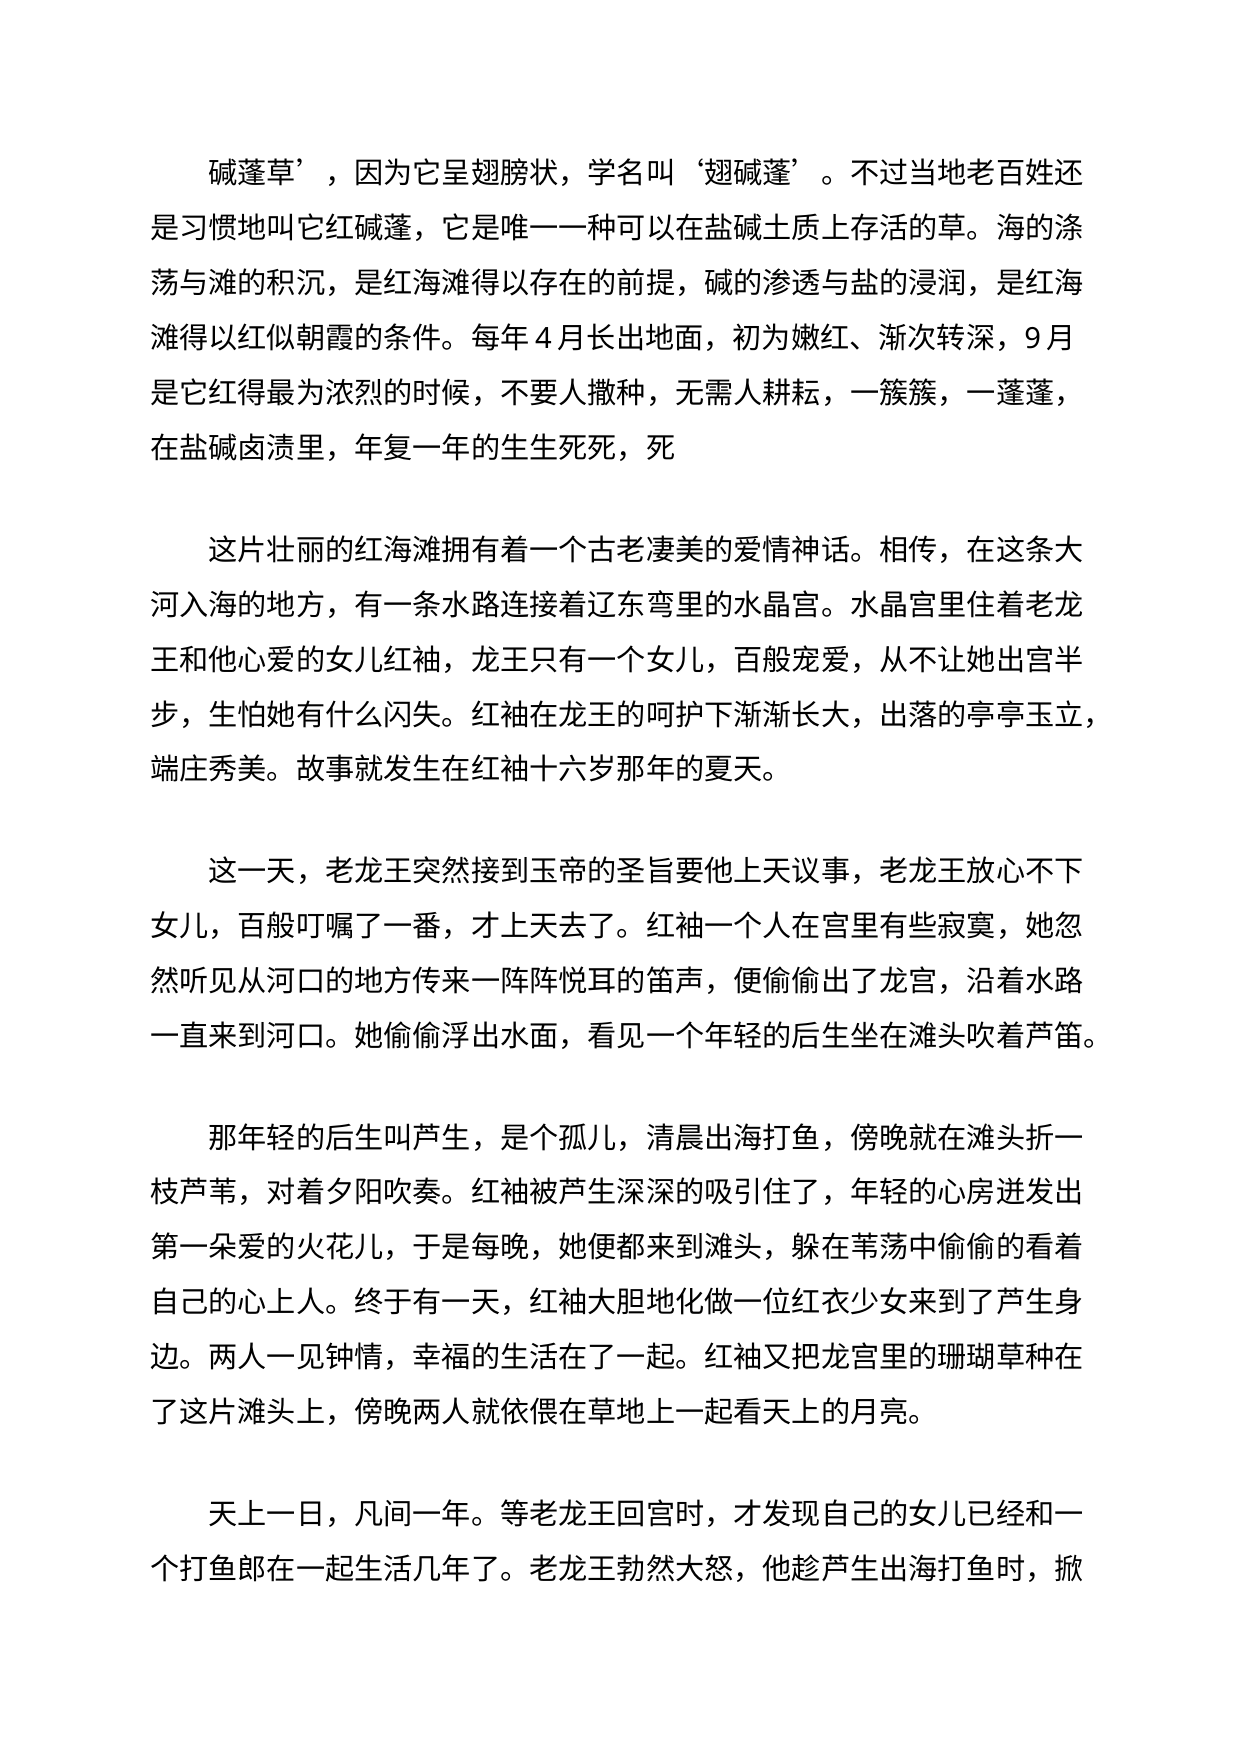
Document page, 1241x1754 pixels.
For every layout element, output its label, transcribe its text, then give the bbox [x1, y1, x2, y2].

text 这片壮丽的红海滩拥有着一个古老凄美的爱情神话。相传，在这条大河入海的地方，有一条水路连接着辽东弯里的水晶宫。水晶宫里住着老龙王和他心爱的女儿红袖，龙王只有一个女儿，百般宠爱，从不让她出宫半步，生怕她有什么闪失。红袖在龙王的呵护下渐渐长大，出落的亭亭玉立，端庄秀美。故事就发生在红袖十六岁那年的夏天。 [150, 526, 1090, 788]
text 这一天，老龙王突然接到玉帝的圣旨要他上天议事，老龙王放心不下女儿，百般叮嘱了一番，才上天去了。红袖一个人在宫里有些寂寞，她忽然听见从河口的地方传来一阵阵悦耳的笛声，便偷偷出了龙宫，沿着水路一直来到河口。她偷偷浮出水面，看见一个年轻的后生坐在滩头吹着芦笛。 [150, 848, 1090, 1055]
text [150, 1490, 1090, 1588]
text 碱蓬草’，因为它呈翅膀状，学名叫‘翅碱蓬’。不过当地老百姓还是习惯地叫它红碱蓬，它是唯一一种可以在盐碱土质上存活的草。海的涤荡与滩的积沉，是红海滩得以存在的前提，碱的渗透与盐的浸润，是红海滩得以红似朝霞的条件。每年4月长出地面，初为嫩红、渐次转深，9月是它红得最为浓烈的时候，不要人撒种，无需人耕耘，一簇簇，一蓬蓬，在盐碱卤渍里，年复一年的生生死死，死 [150, 150, 1090, 467]
text 那年轻的后生叫芦生，是个孤儿，清晨出海打鱼，傍晚就在滩头折一枝芦苇，对着夕阳吹奏。红袖被芦生深深的吸引住了，年轻的心房迸发出第一朵爱的火花儿，于是每晚，她便都来到滩头，躲在苇荡中偷偷的看着自己的心上人。终于有一天，红袖大胆地化做一位红衣少女来到了芦生身边。两人一见钟情，幸福的生活在了一起。红袖又把龙宫里的珊瑚草种在了这片滩头上，傍晚两人就依偎在草地上一起看天上的月亮。 [150, 1114, 1090, 1431]
